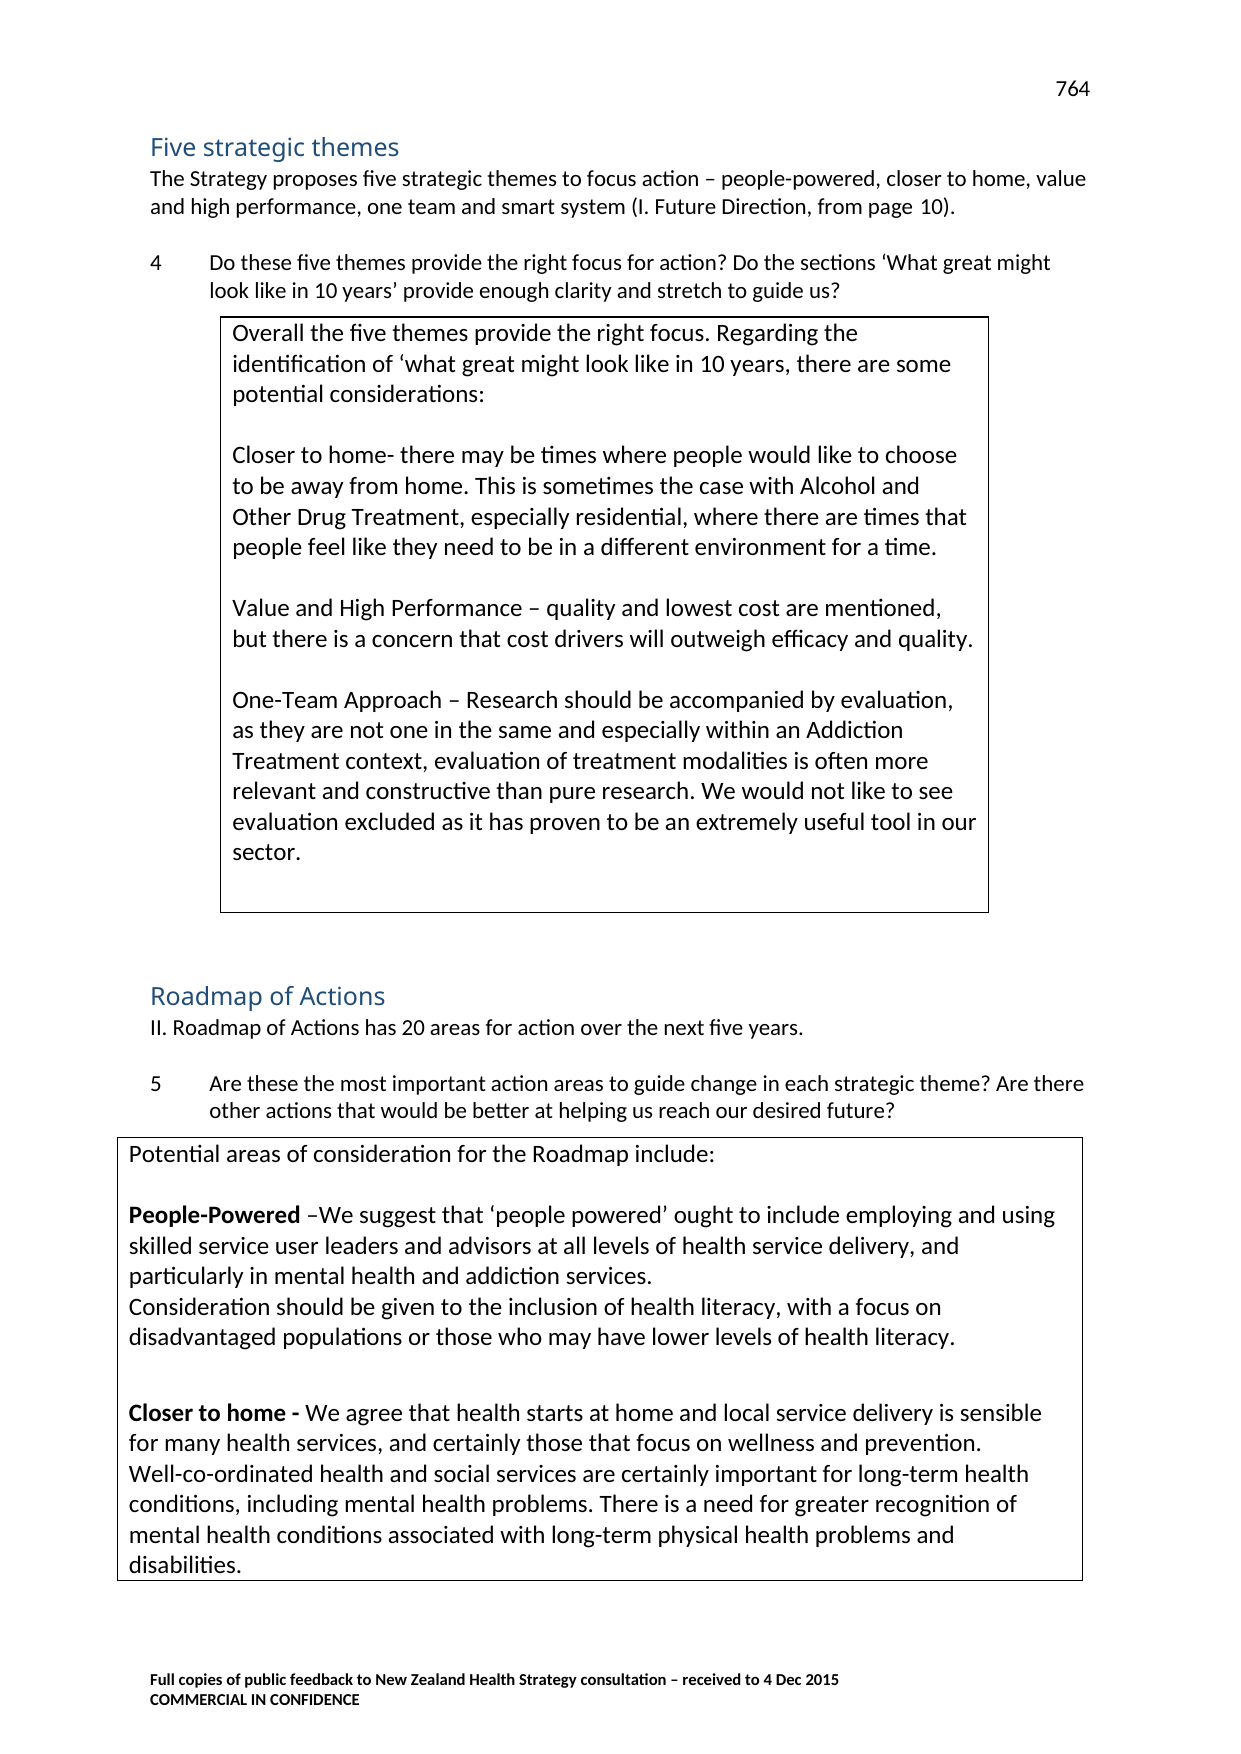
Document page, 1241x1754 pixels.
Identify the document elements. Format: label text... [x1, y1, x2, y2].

table_header Overall the five themes provide the right focus. Regarding the identification of ‘what great might look like in 10 years, there are some potential considerations: Closer to home- there may be times where people would like to choose to be away from home. This is sometimes the case with Alcohol and Other Drug Treatment, especially residential, where there are times that people feel like they need to be in a different environment for a time. Value and High Performance – quality and lowest cost are mentioned, but there is a concern that cost drivers will outweigh efficacy and quality. One-Team Approach – Research should be accompanied by evaluation, as they are not one in the same and especially within an Addiction Treatment context, evaluation of treatment modalities is often more relevant and constructive than pure research. We would not like to see evaluation excluded as it has proven to be an extremely useful tool in our sector. [221, 318, 988, 912]
subtitle Five strategic themes [150, 130, 1090, 164]
text The Strategy proposes five strategic themes to focus action – people-powered, closer to home, value and high performance, one team and smart system (I. Future Direction, from page 10). [150, 164, 1090, 220]
text II. Roadmap of Actions has 20 areas for action over the next five years. [150, 1013, 1090, 1041]
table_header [118, 1138, 1082, 1580]
subtitle Roadmap of Actions [150, 978, 1090, 1013]
text 4 Do these five themes provide the right focus for action? Do the sections ‘What great might look like in 10 years’ provide enough clarity and stretch to guide us? [150, 248, 1090, 304]
text 5 Are these the most important action areas to guide change in each strategic theme? Are there other actions that would be better at helping us reach our desired future? [150, 1069, 1090, 1125]
